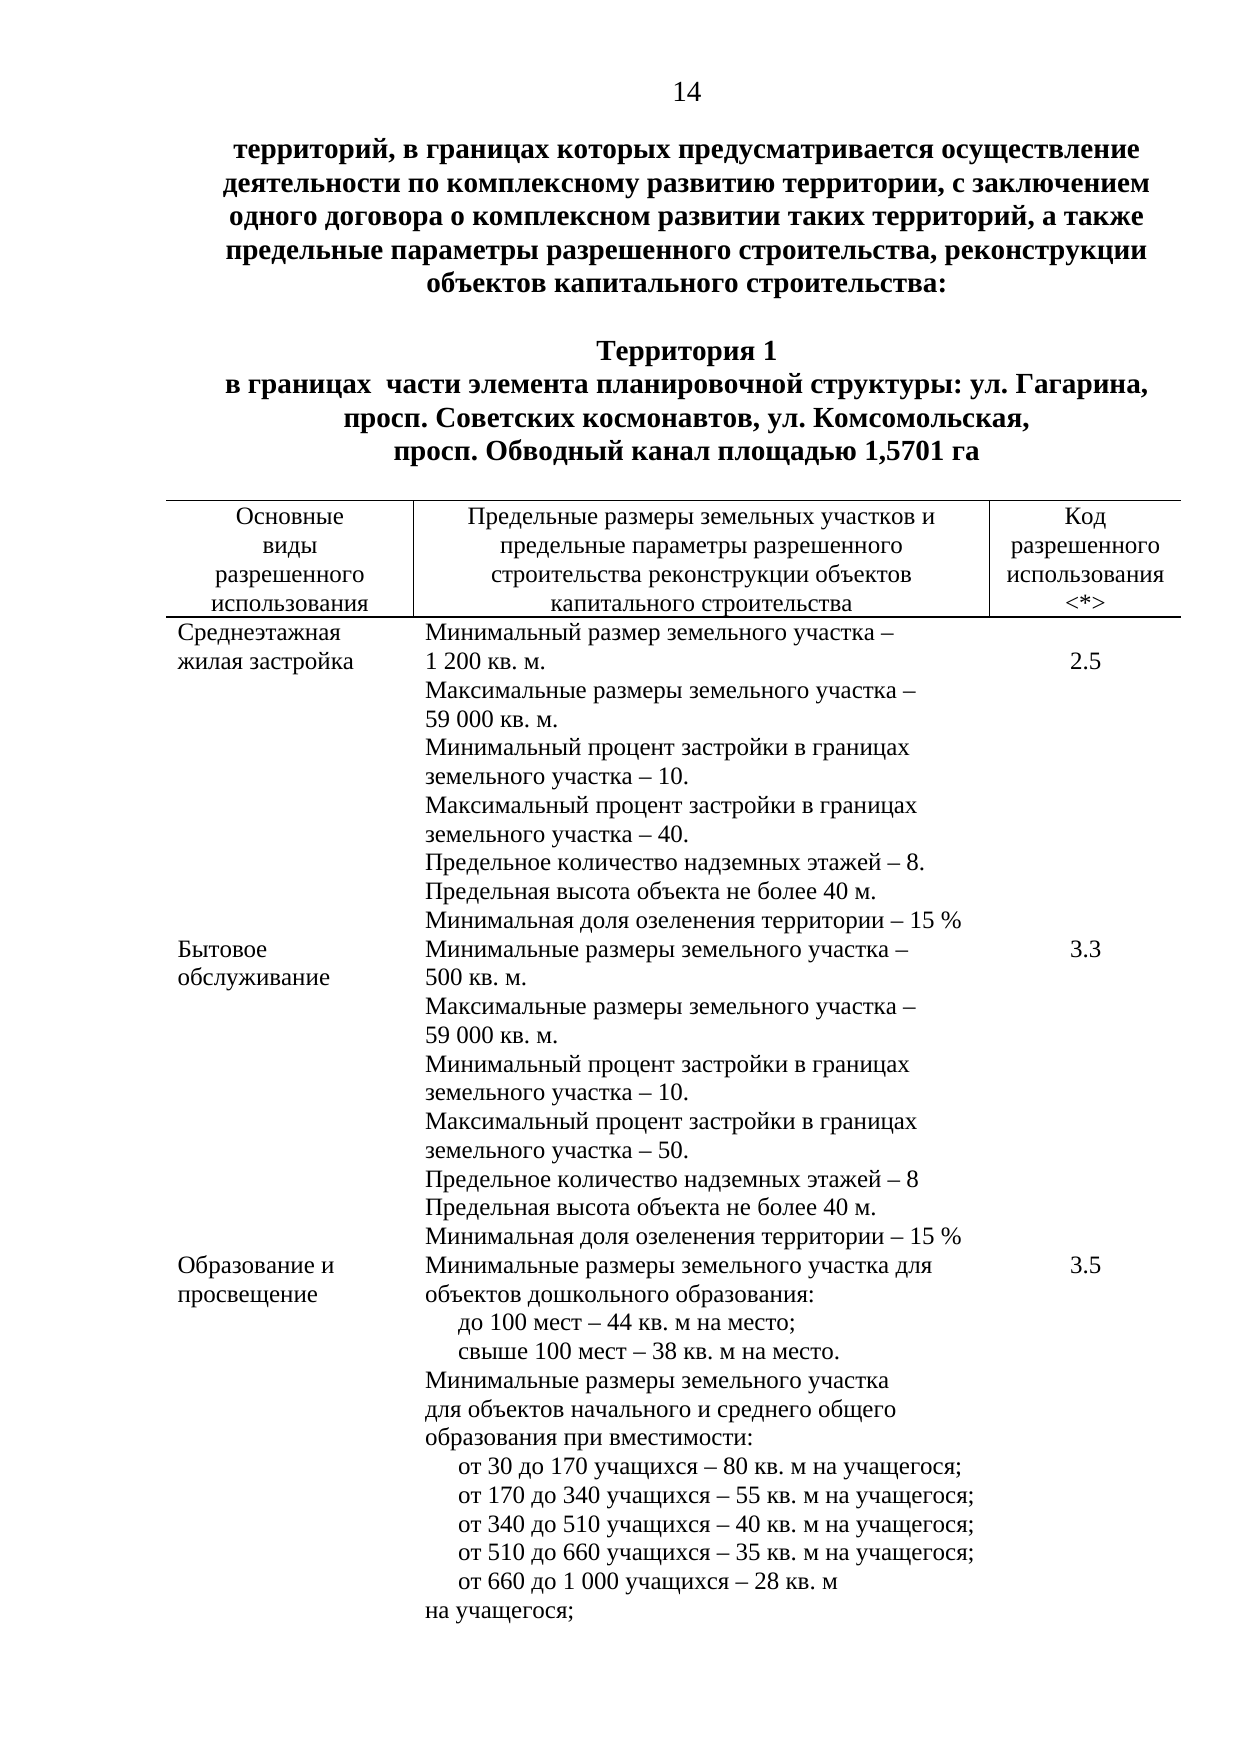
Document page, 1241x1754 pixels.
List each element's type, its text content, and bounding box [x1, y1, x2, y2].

table_cell Бытовое обслуживание [166, 934, 413, 1250]
text просп. Обводный канал площадью 1,5701 га [177, 433, 1196, 467]
table_cell Минимальные размеры земельного участка – 500 кв. м. Максимальные размеры земельного участка – 59 000 кв. м. Минимальный процент застройки в границах земельного участка – 10. Максимальный процент застройки в границах земельного участка – 50. Предельное количество надземных этажей – 8 Предельная высота объекта не более 40 м. Минимальная доля озеленения территории – 15 % [414, 934, 989, 1250]
table_cell 2.5 [989, 618, 1181, 934]
table_cell Среднеэтажная жилая застройка [166, 618, 413, 934]
table_cell 3.3 [989, 934, 1181, 1250]
table_cell Минимальный размер земельного участка – 1 200 кв. м. Максимальные размеры земельного участка – 59 000 кв. м. Минимальный процент застройки в границах земельного участка – 10. Максимальный процент застройки в границах земельного участка – 40. Предельное количество надземных этажей – 8. Предельная высота объекта не более 40 м. Минимальная доля озеленения территории – 15 % [414, 618, 989, 934]
table_header Основные виды разрешенного использования [166, 501, 413, 616]
text Территория 1 [177, 333, 1196, 366]
table_header Код разрешенного использования <*> [990, 501, 1181, 616]
table_cell 3.5 [989, 1250, 1181, 1624]
text просп. Советских космонавтов, ул. Комсомольская, [177, 400, 1196, 433]
table_header Предельные размеры земельных участков и предельные параметры разрешенного строительства реконструкции объектов капитального строительства [414, 501, 989, 616]
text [177, 131, 1196, 299]
table_cell Образование и просвещение [166, 1250, 413, 1624]
text в границах части элемента планировочной структуры: ул. Гагарина, [177, 366, 1196, 400]
